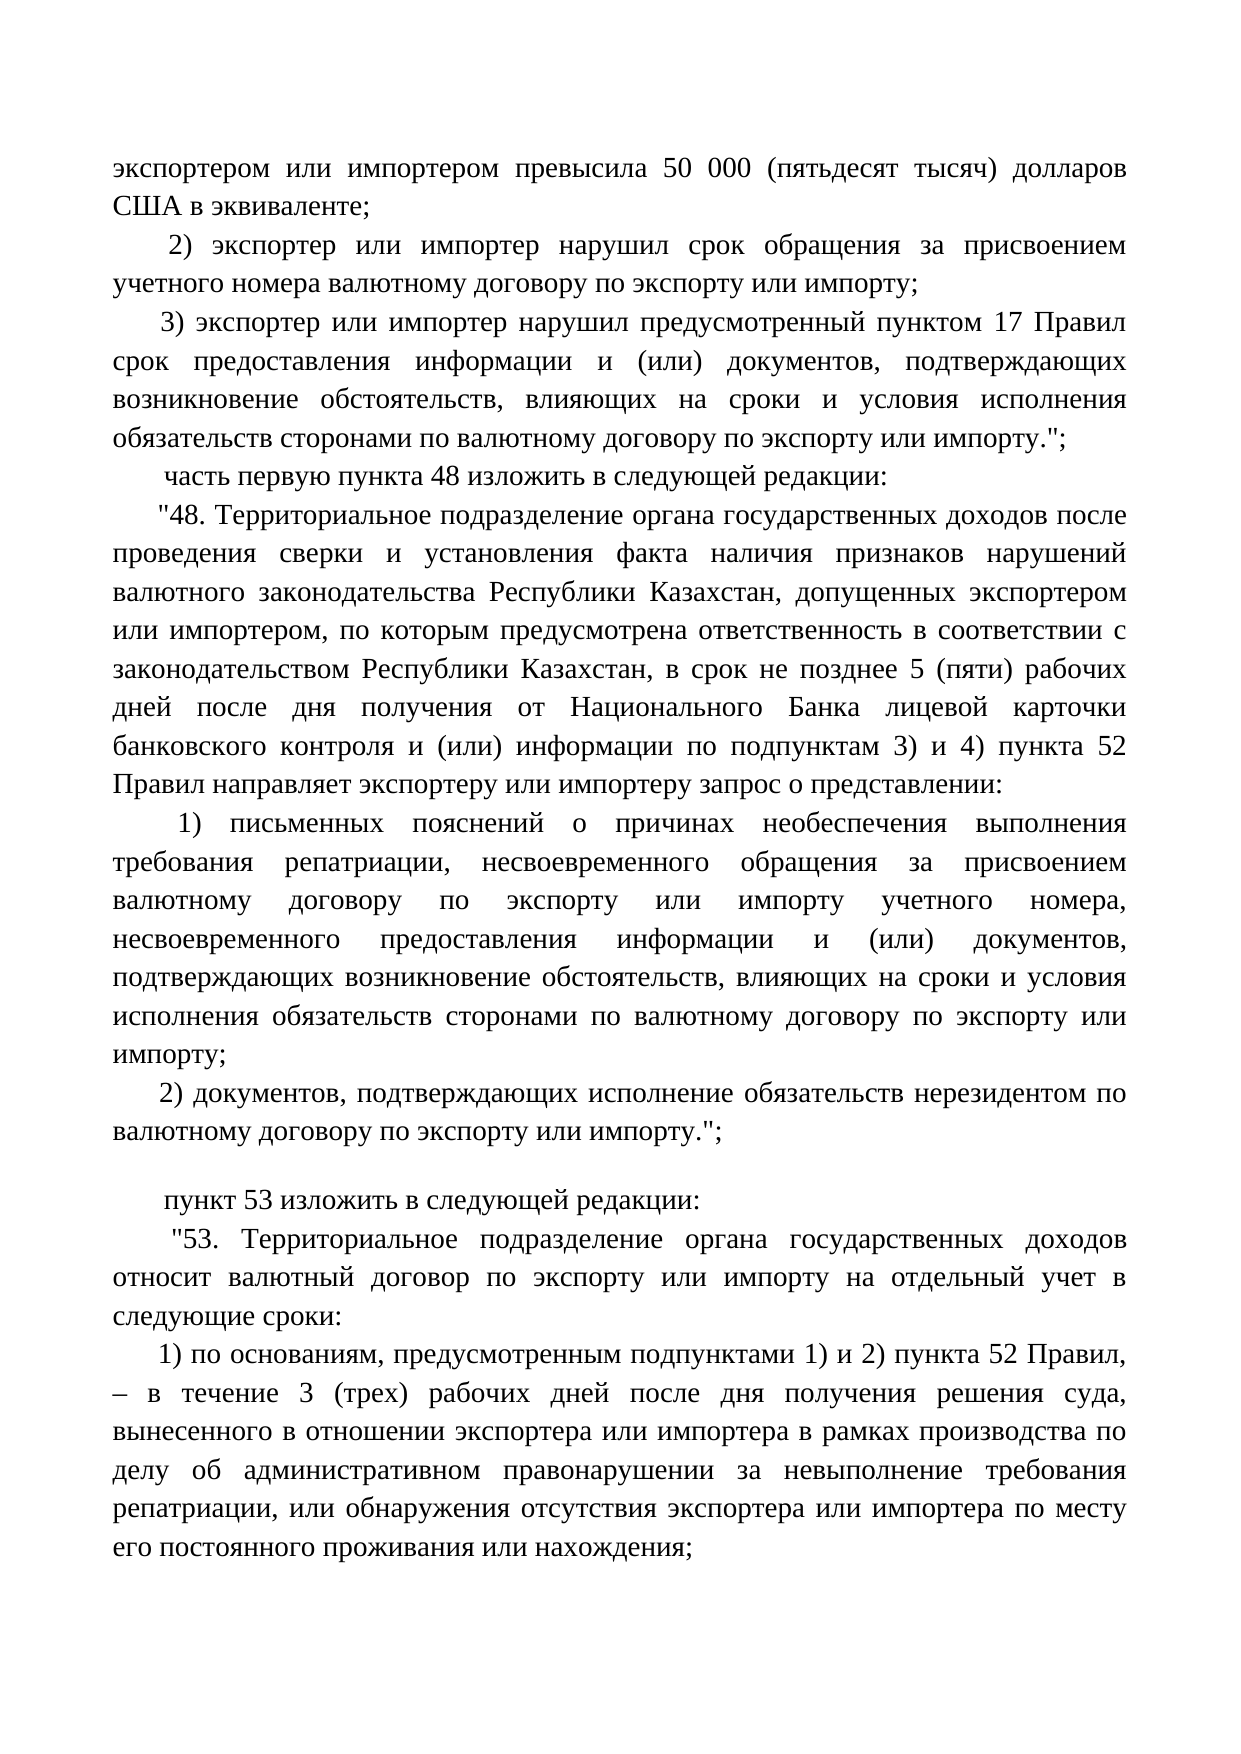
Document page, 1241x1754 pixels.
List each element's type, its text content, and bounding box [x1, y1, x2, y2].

text "53. Территориальное подразделение органа государственных доходов относит валютный договор по экспорту или импорту на отдельный учет в следующие сроки: [112, 1221, 1128, 1331]
text 2) экспортер или импортер нарушил срок обращения за присвоением учетного номера валютному договору по экспорту или импорту; [112, 227, 1128, 299]
text 2) документов, подтверждающих исполнение обязательств нерезидентом по валютному договору по экспорту или импорту."; [112, 1075, 1128, 1147]
text пункт 53 изложить в следующей редакции: [112, 1182, 1128, 1216]
text часть первую пункта 48 изложить в следующей редакции: [112, 458, 1128, 492]
text "48. Территориальное подразделение органа государственных доходов после проведения сверки и установления факта наличия признаков нарушений валютного законодательства Республики Казахстан, допущенных экспортером или импортером, по которым предусмотрена ответственность в соответствии с законодательством Республики Казахстан, в срок не позднее 5 (пяти) рабочих дней после дня получения от Национального Банка лицевой карточки банковского контроля и (или) информации по подпунктам 3) и 4) пункта 52 Правил направляет экспортеру или импортеру запрос о представлении: [112, 497, 1128, 800]
text 1) по основаниям, предусмотренным подпунктами 1) и 2) пункта 52 Правил, – в течение 3 (трех) рабочих дней после дня получения решения суда, вынесенного в отношении экспортера или импортера в рамках производства по делу об административном правонарушении за невыполнение требования репатриации, или обнаружения отсутствия экспортера или импортера по месту его постоянного проживания или нахождения; [112, 1336, 1128, 1563]
text 3) экспортер или импортер нарушил предусмотренный пунктом 17 Правил срок предоставления информации и (или) документов, подтверждающих возникновение обстоятельств, влияющих на сроки и условия исполнения обязательств сторонами по валютному договору по экспорту или импорту."; [112, 304, 1128, 453]
text 1) письменных пояснений о причинах необеспечения выполнения требования репатриации, несвоевременного обращения за присвоением валютному договору по экспорту или импорту учетного номера, несвоевременного предоставления информации и (или) документов, подтверждающих возникновение обстоятельств, влияющих на сроки и условия исполнения обязательств сторонами по валютному договору по экспорту или импорту; [112, 805, 1128, 1070]
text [112, 150, 1128, 222]
